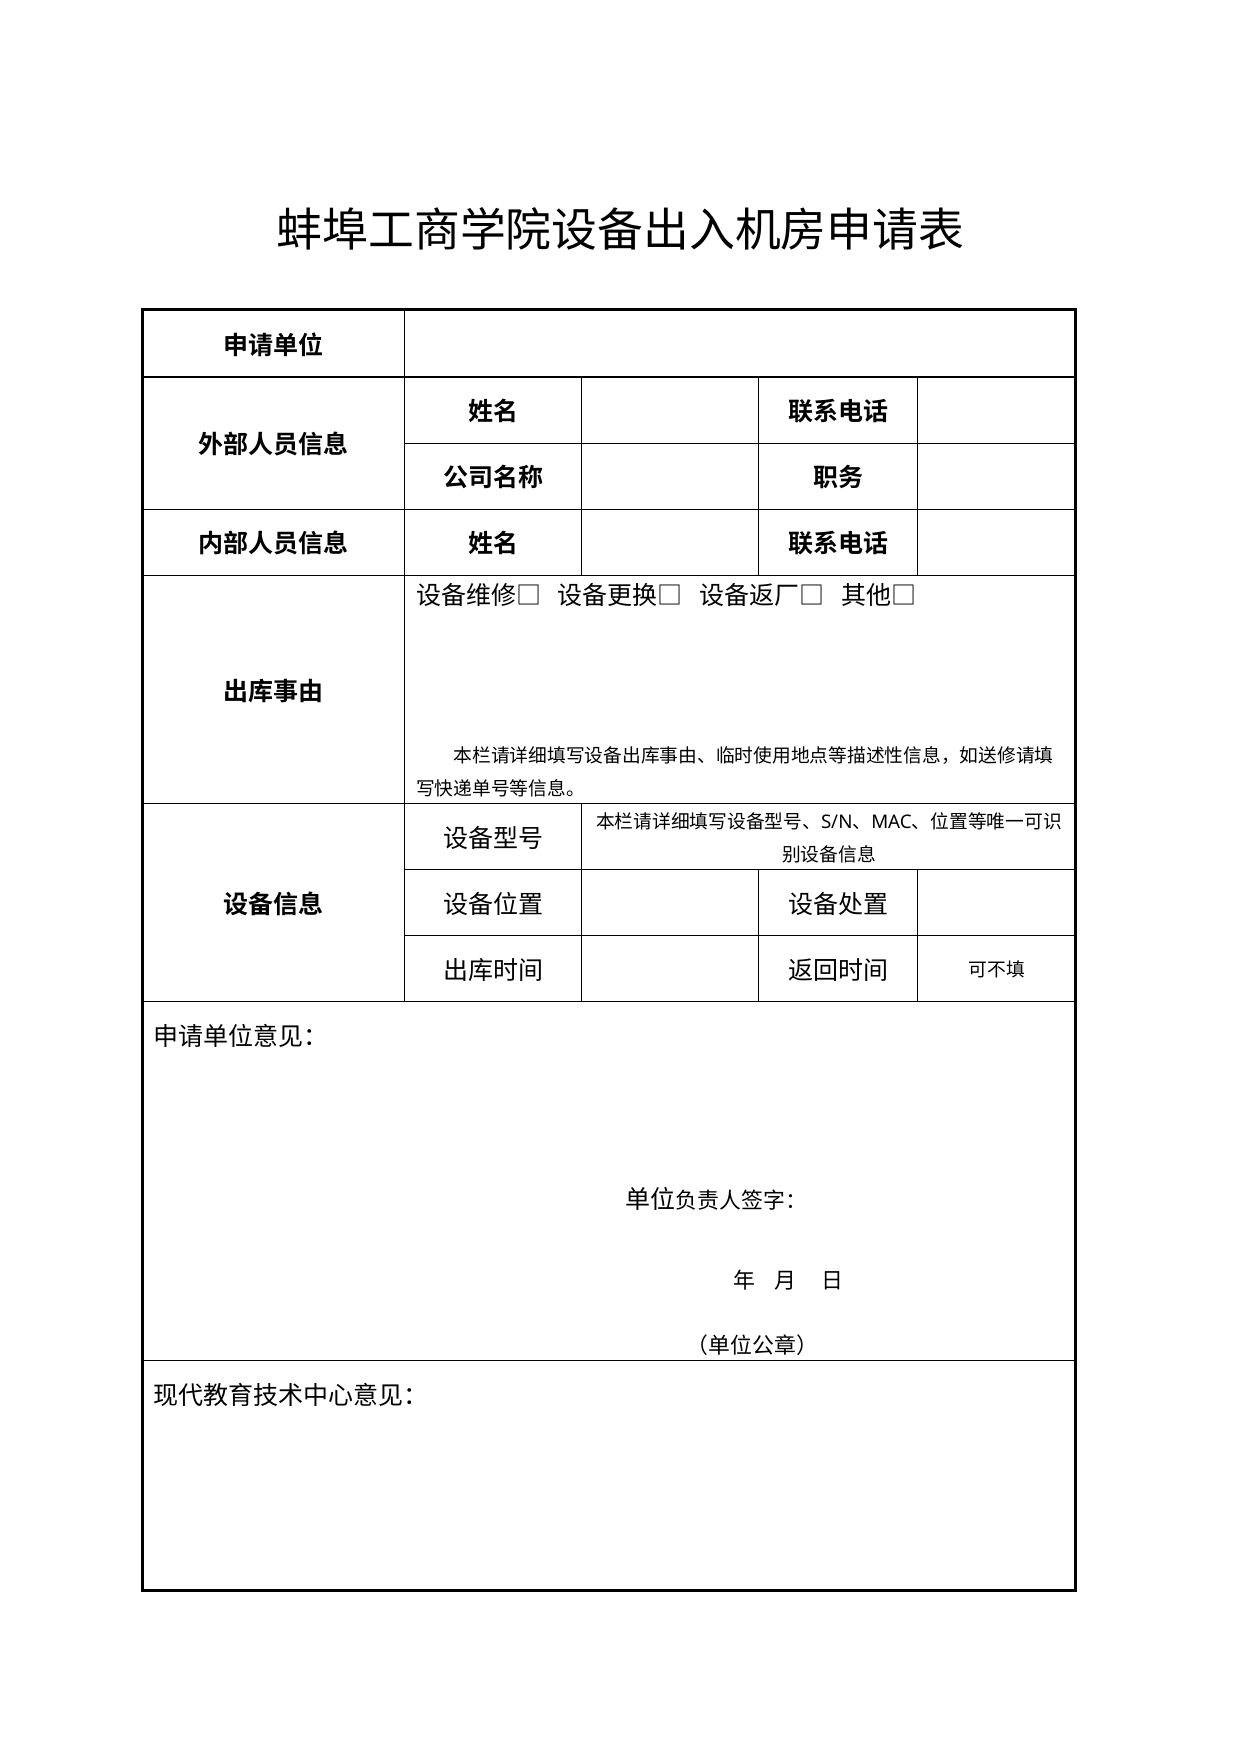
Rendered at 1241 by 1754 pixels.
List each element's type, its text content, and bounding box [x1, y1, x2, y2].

table_cell 联系电话 [759, 378, 917, 442]
table_cell 设备型号 [405, 804, 581, 869]
table_cell 外部人员信息 [144, 378, 404, 508]
table_cell 设备信息 [144, 804, 404, 1001]
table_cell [144, 1361, 1074, 1589]
text 蚌埠工商学院设备出入机房申请表 [153, 178, 1087, 276]
table_cell [582, 936, 758, 1001]
table_cell [582, 378, 758, 442]
table_cell 本栏请详细填写设备型号、S/N、MAC、位置等唯一可识别设备信息 [582, 804, 1074, 869]
table_cell 出库事由 [144, 576, 404, 803]
table_cell 职务 [759, 444, 917, 508]
table_cell 返回时间 [759, 936, 917, 1001]
table_cell 公司名称 [405, 444, 581, 508]
table_cell [918, 510, 1074, 574]
table_cell [582, 870, 758, 935]
table_cell 内部人员信息 [144, 510, 404, 574]
table_cell [918, 870, 1074, 935]
table_cell [582, 510, 758, 574]
table_cell 联系电话 [759, 510, 917, 574]
table_cell 申请单位意见： 单位负责人签字： 年 月 日 （单位公章） [144, 1002, 1074, 1360]
table_cell 设备位置 [405, 870, 581, 935]
table_cell 姓名 [405, 510, 581, 574]
table_cell [582, 444, 758, 508]
table_cell 可不填 [918, 936, 1074, 1001]
table_header 申请单位 [144, 311, 404, 376]
table_cell 设备处置 [759, 870, 917, 935]
table_cell [918, 444, 1074, 508]
table_header [405, 311, 1074, 376]
table_cell 设备维修□ 设备更换□ 设备返厂□ 其他□ 本栏请详细填写设备出库事由、临时使用地点等描述性信息，如送修请填写快递单号等信息。 [405, 576, 1074, 803]
table_cell 姓名 [405, 378, 581, 442]
table_cell [918, 378, 1074, 442]
table_cell 出库时间 [405, 936, 581, 1001]
